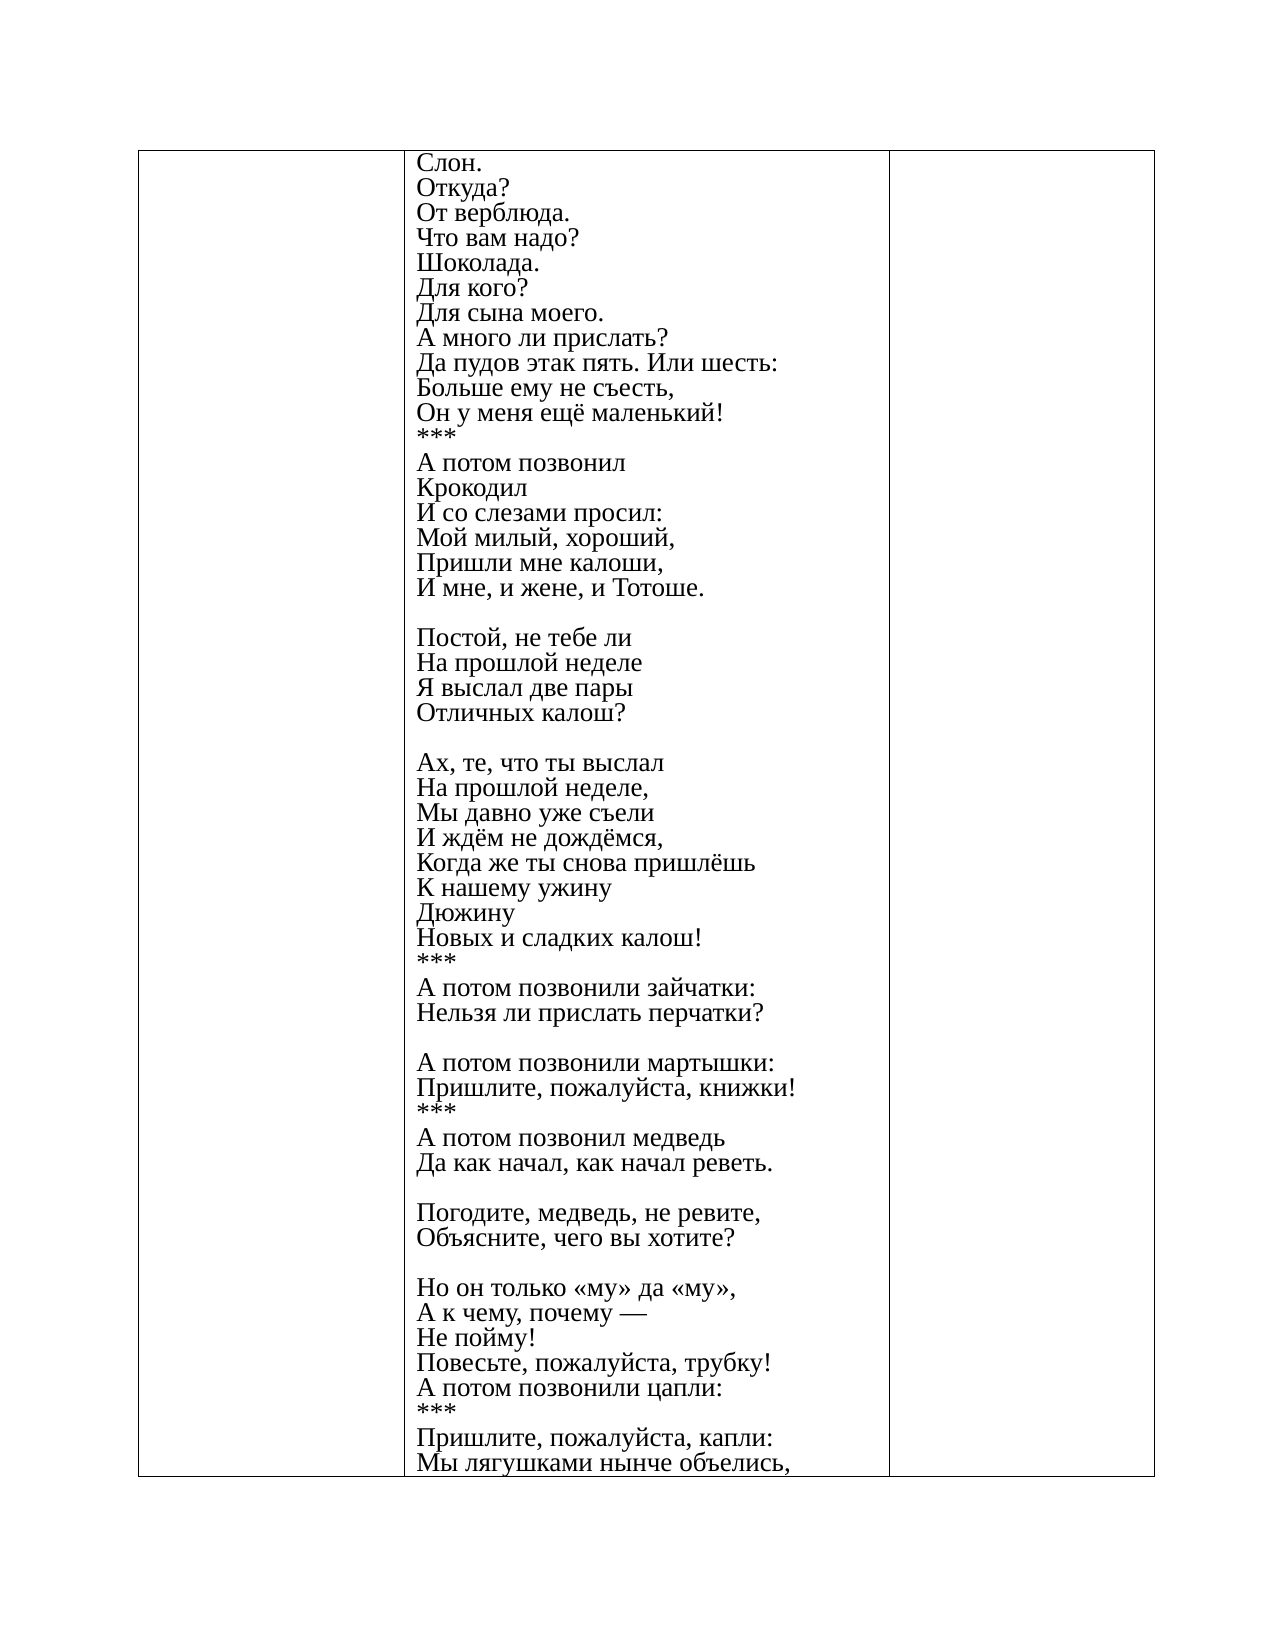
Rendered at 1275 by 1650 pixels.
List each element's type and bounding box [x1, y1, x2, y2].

table_cell [890, 151, 1154, 1476]
table_cell [405, 151, 889, 1476]
table_cell [139, 151, 404, 1476]
